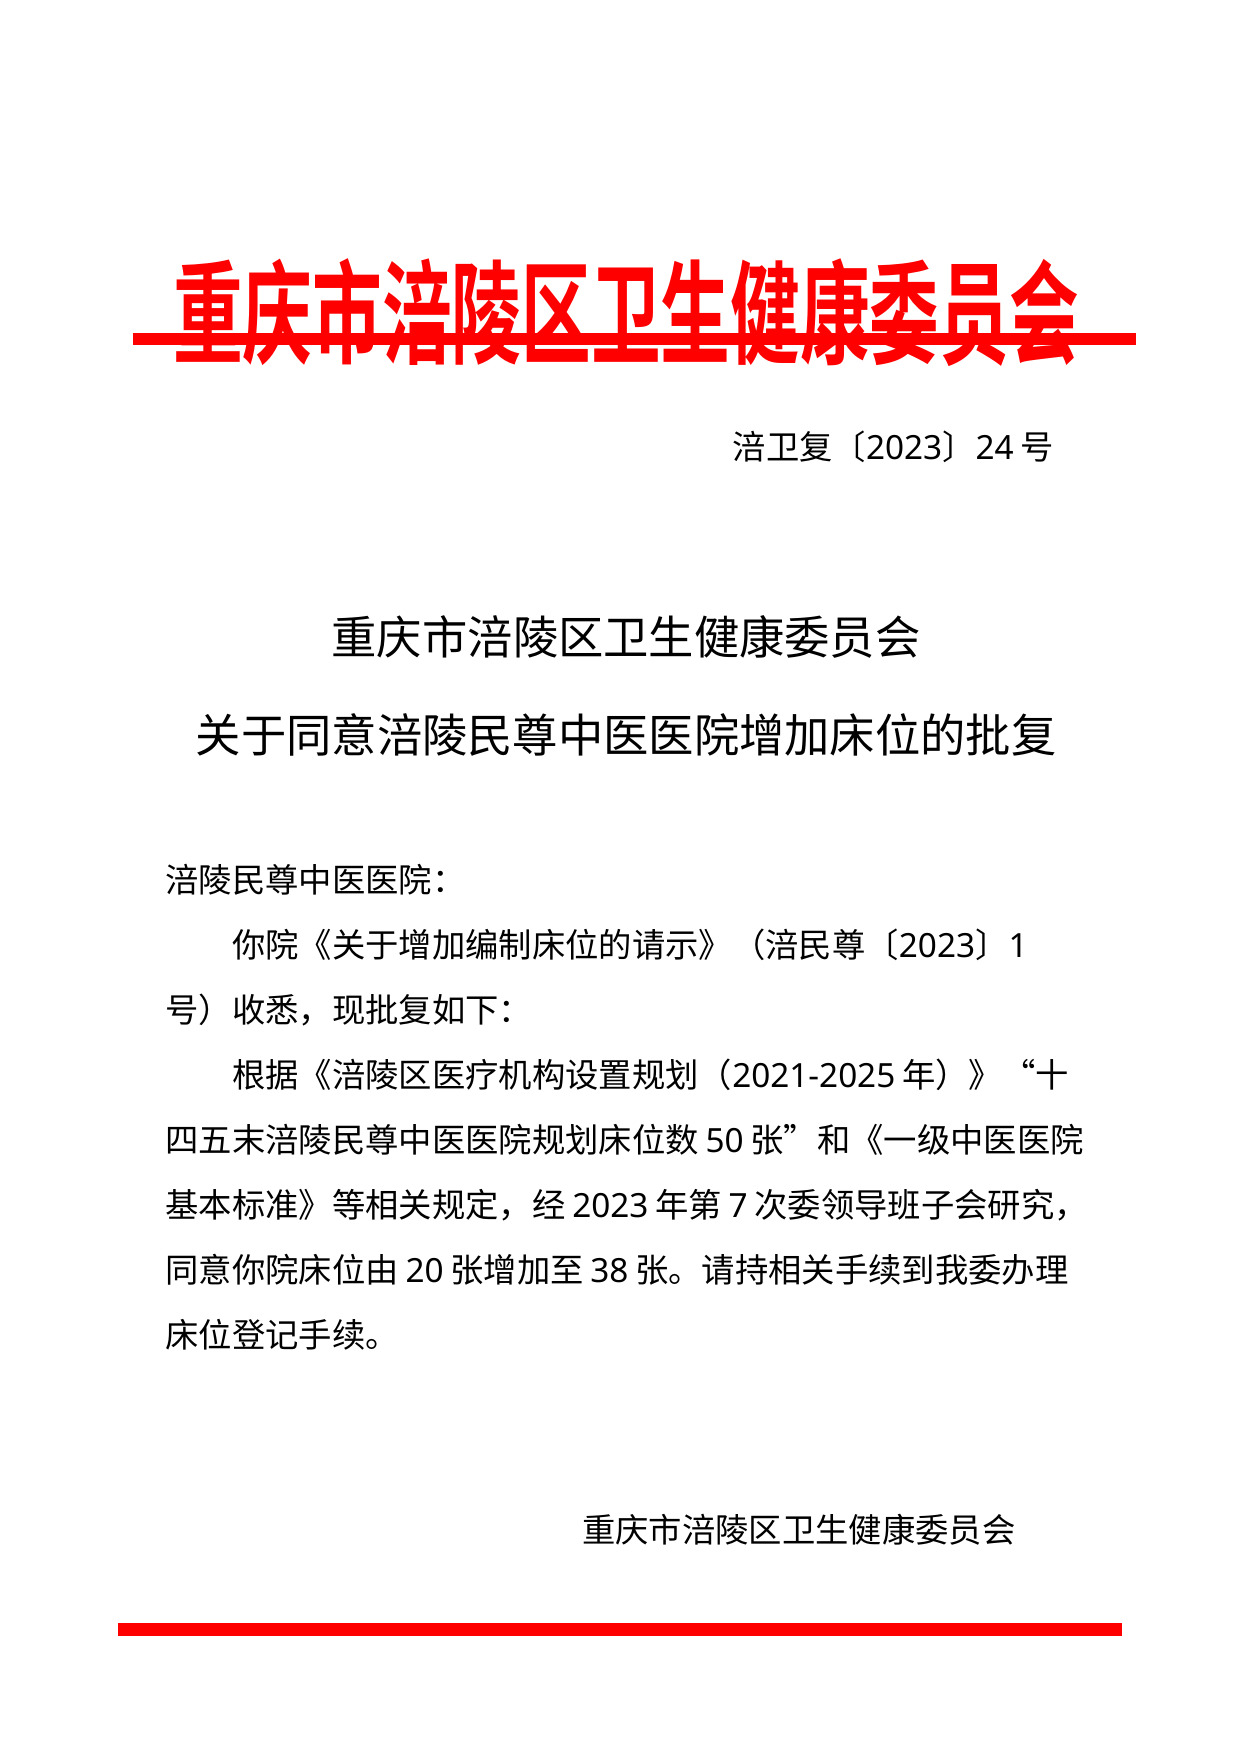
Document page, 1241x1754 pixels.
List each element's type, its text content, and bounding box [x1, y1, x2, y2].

text 重庆市涪陵区卫生健康委员会 [165, 1496, 1087, 1561]
text 你院《关于增加编制床位的请示》（涪民尊〔2023〕1号）收悉，现批复如下： [165, 911, 1087, 1041]
text 重庆市涪陵区卫生健康委员会 [165, 586, 1087, 683]
text 涪陵民尊中医医院： [165, 846, 1087, 911]
text 关于同意涪陵民尊中医医院增加床位的批复 [165, 683, 1087, 781]
text 涪卫复〔2023〕24号 [165, 404, 1053, 469]
text 重庆市涪陵区卫生健康委员会 [165, 345, 1087, 404]
text 重庆市涪陵区卫生健康委员会 [165, 209, 1087, 333]
text 根据《涪陵区医疗机构设置规划（2021-2025年）》“十四五末涪陵民尊中医医院规划床位数50张”和《一级中医医院基本标准》等相关规定，经2023年第7次委领导班子会研究，同意你院床位由20张增加至38张。请持相关手续到我委办理床位登记手续。 [165, 1041, 1087, 1366]
